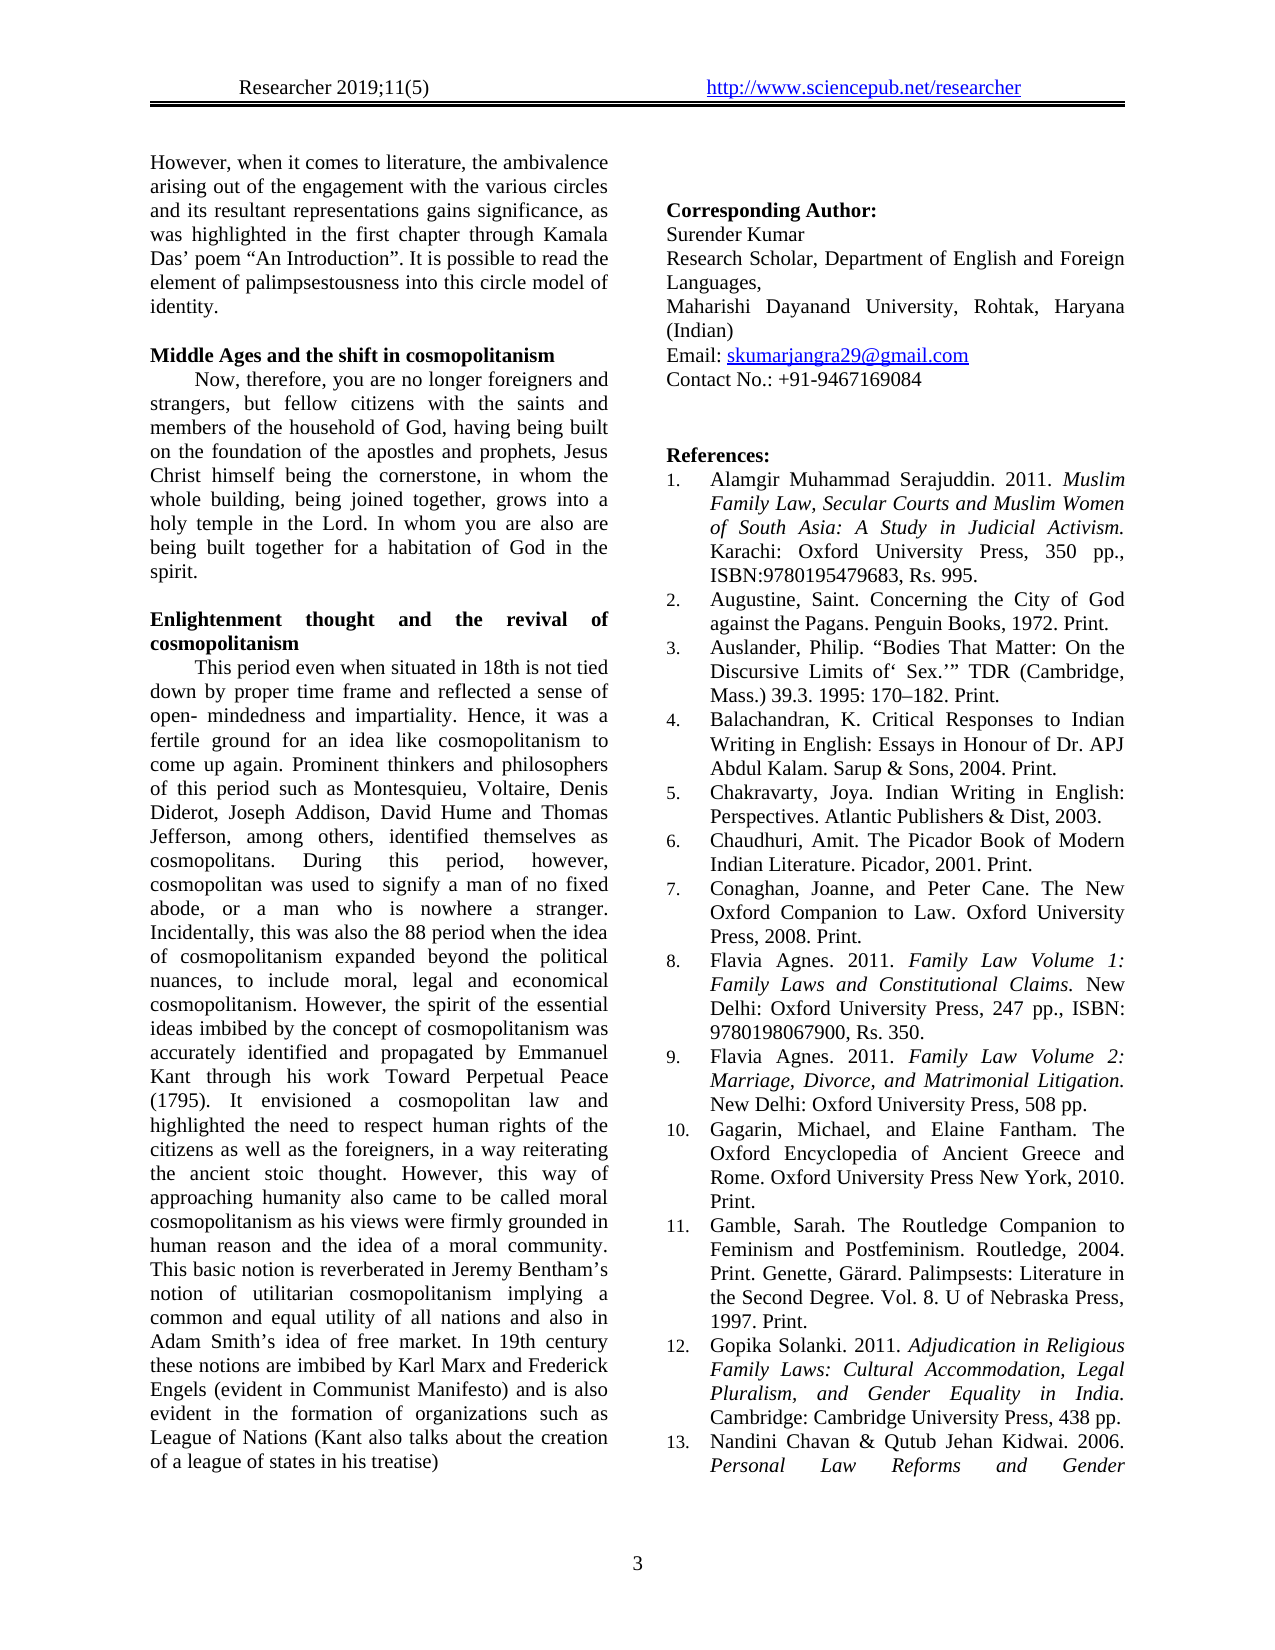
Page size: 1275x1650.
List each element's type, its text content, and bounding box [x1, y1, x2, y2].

list Gamble, Sarah. The Routledge Companion to Feminism and Postfeminism. Routledge, 2004. Print. Genette, Gärard. Palimpsests: Literature in the Second Degree. Vol. 8. U of Nebraska Press, 1997. Print. [666, 1213, 1125, 1333]
text Enlightenment thought and the revival of cosmopolitanism [150, 607, 609, 655]
text References: [666, 443, 1125, 467]
list Alamgir Muhammad Serajuddin. 2011. Muslim Family Law, Secular Courts and Muslim Women of South Asia: A Study in Judicial Activism. Karachi: Oxford University Press, 350 pp., ISBN:9780195479683, Rs. 995. [666, 467, 1125, 587]
list Chaudhuri, Amit. The Picador Book of Modern Indian Literature. Picador, 2001. Print. [666, 828, 1125, 876]
text Research Scholar, Department of English and Foreign Languages, [666, 246, 1125, 294]
list Auslander, Philip. “Bodies That Matter: On the Discursive Limits of‘ Sex.’” TDR (Cambridge, Mass.) 39.3. 1995: 170–182. Print. [666, 635, 1125, 707]
list Conaghan, Joanne, and Peter Cane. The New Oxford Companion to Law. Oxford University Press, 2008. Print. [666, 876, 1125, 948]
list Gopika Solanki. 2011. Adjudication in Religious Family Laws: Cultural Accommodation, Legal Pluralism, and Gender Equality in India. Cambridge: Cambridge University Press, 438 pp. [666, 1333, 1125, 1429]
text Email: skumarjangra29@gmail.com [666, 342, 1125, 367]
list Chakravarty, Joya. Indian Writing in English: Perspectives. Atlantic Publishers & Dist, 2003. [666, 779, 1125, 828]
list Flavia Agnes. 2011. Family Law Volume 2: Marriage, Divorce, and Matrimonial Litigation. New Delhi: Oxford University Press, 508 pp. [666, 1044, 1125, 1116]
text Middle Ages and the shift in cosmopolitanism [150, 342, 609, 367]
list Balachandran, K. Critical Responses to Indian Writing in English: Essays in Honour of Dr. APJ Abdul Kalam. Sarup & Sons, 2004. Print. [666, 707, 1125, 779]
text Maharishi Dayanand University, Rohtak, Haryana (Indian) [666, 294, 1125, 342]
text Corresponding Author: [666, 198, 1125, 222]
text This period even when situated in 18th is not tied down by proper time frame and reflected a sense of open- mindedness and impartiality. Hence, it was a fertile ground for an idea like cosmopolitanism to come up again. Prominent thinkers and philosophers of this period such as Montesquieu, Voltaire, Denis Diderot, Joseph Addison, David Hume and Thomas Jefferson, among others, identified themselves as cosmopolitans. During this period, however, cosmopolitan was used to signify a man of no fixed abode, or a man who is nowhere a stranger. Incidentally, this was also the 88 period when the idea of cosmopolitanism expanded beyond the political nuances, to include moral, legal and economical cosmopolitanism. However, the spirit of the essential ideas imbibed by the concept of cosmopolitanism was accurately identified and propagated by Emmanuel Kant through his work Toward Perpetual Peace (1795). It envisioned a cosmopolitan law and highlighted the need to respect human rights of the citizens as well as the foreigners, in a way reiterating the ancient stoic thought. However, this way of approaching humanity also came to be called moral cosmopolitanism as his views were firmly grounded in human reason and the idea of a moral community. This basic notion is reverberated in Jeremy Bentham’s notion of utilitarian cosmopolitanism implying a common and equal utility of all nations and also in Adam Smith’s idea of free market. In 19th century these notions are imbibed by Karl Marx and Frederick Engels (evident in Communist Manifesto) and is also evident in the formation of organizations such as League of Nations (Kant also talks about the creation of a league of states in his treatise) [150, 655, 609, 1473]
text Surender Kumar [666, 222, 1125, 246]
list Flavia Agnes. 2011. Family Law Volume 1: Family Laws and Constitutional Claims. New Delhi: Oxford University Press, 247 pp., ISBN: 9780198067900, Rs. 350. [666, 948, 1125, 1044]
text Contact No.: +91-9467169084 [666, 367, 1125, 391]
list Augustine, Saint. Concerning the City of God against the Pagans. Penguin Books, 1972. Print. [666, 587, 1125, 635]
list Gagarin, Michael, and Elaine Fantham. The Oxford Encyclopedia of Ancient Greece and Rome. Oxford University Press New York, 2010. Print. [666, 1116, 1125, 1213]
text Now, therefore, you are no longer foreigners and strangers, but fellow citizens with the saints and members of the household of God, having being built on the foundation of the apostles and prophets, Jesus Christ himself being the cornerstone, in whom the whole building, being joined together, grows into a holy temple in the Lord. In whom you are also are being built together for a habitation of God in the spirit. [150, 367, 609, 583]
